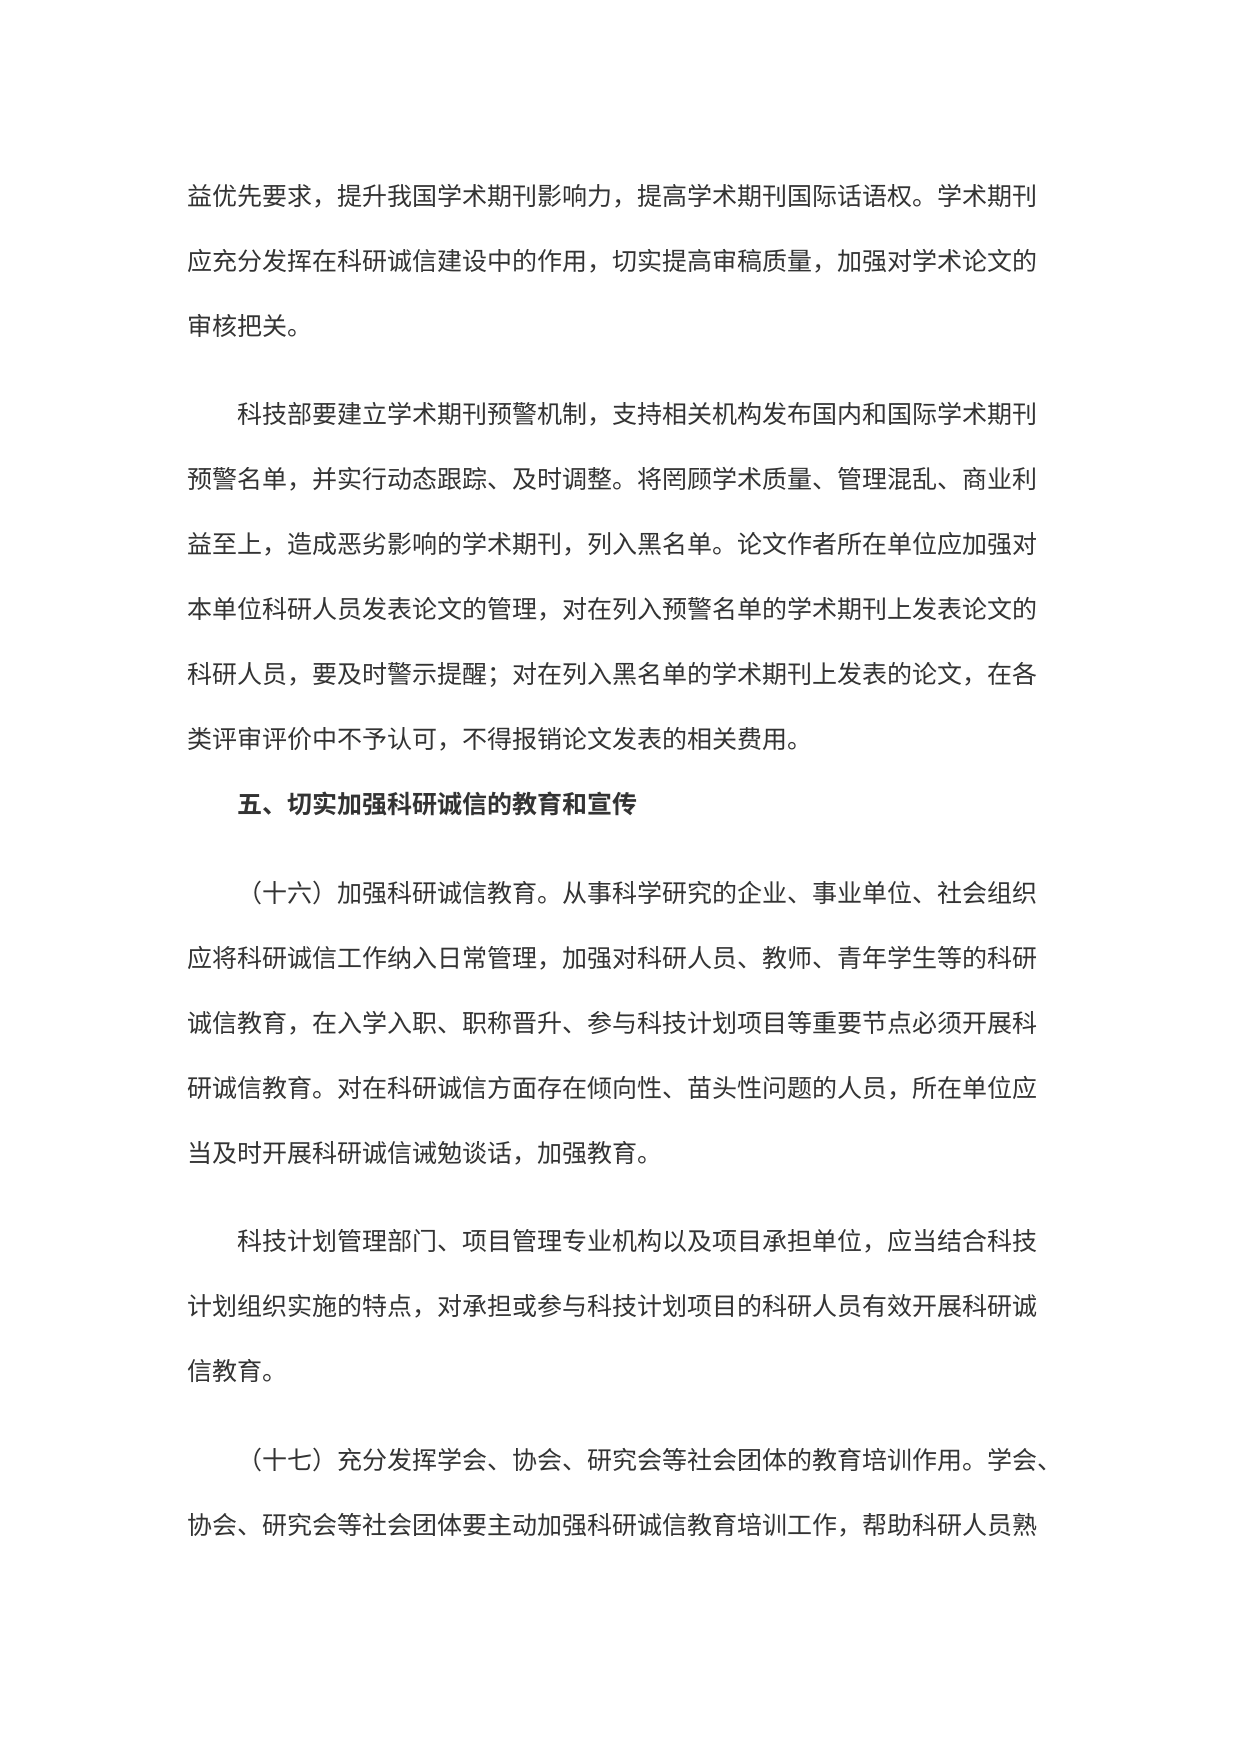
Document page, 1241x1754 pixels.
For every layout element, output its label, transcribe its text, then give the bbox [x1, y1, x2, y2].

text 科技部要建立学术期刊预警机制，支持相关机构发布国内和国际学术期刊预警名单，并实行动态跟踪、及时调整。将罔顾学术质量、管理混乱、商业利益至上，造成恶劣影响的学术期刊，列入黑名单。论文作者所在单位应加强对本单位科研人员发表论文的管理，对在列入预警名单的学术期刊上发表论文的科研人员，要及时警示提醒；对在列入黑名单的学术期刊上发表的论文，在各类评审评价中不予认可，不得报销论文发表的相关费用。 [187, 380, 1053, 770]
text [187, 162, 1053, 357]
text （十六）加强科研诚信教育。从事科学研究的企业、事业单位、社会组织应将科研诚信工作纳入日常管理，加强对科研人员、教师、青年学生等的科研诚信教育，在入学入职、职称晋升、参与科技计划项目等重要节点必须开展科研诚信教育。对在科研诚信方面存在倾向性、苗头性问题的人员，所在单位应当及时开展科研诚信诫勉谈话，加强教育。 [187, 859, 1053, 1184]
text 科技计划管理部门、项目管理专业机构以及项目承担单位，应当结合科技计划组织实施的特点，对承担或参与科技计划项目的科研人员有效开展科研诚信教育。 [187, 1207, 1053, 1402]
text 五、切实加强科研诚信的教育和宣传 [187, 770, 1053, 835]
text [187, 1426, 1053, 1556]
